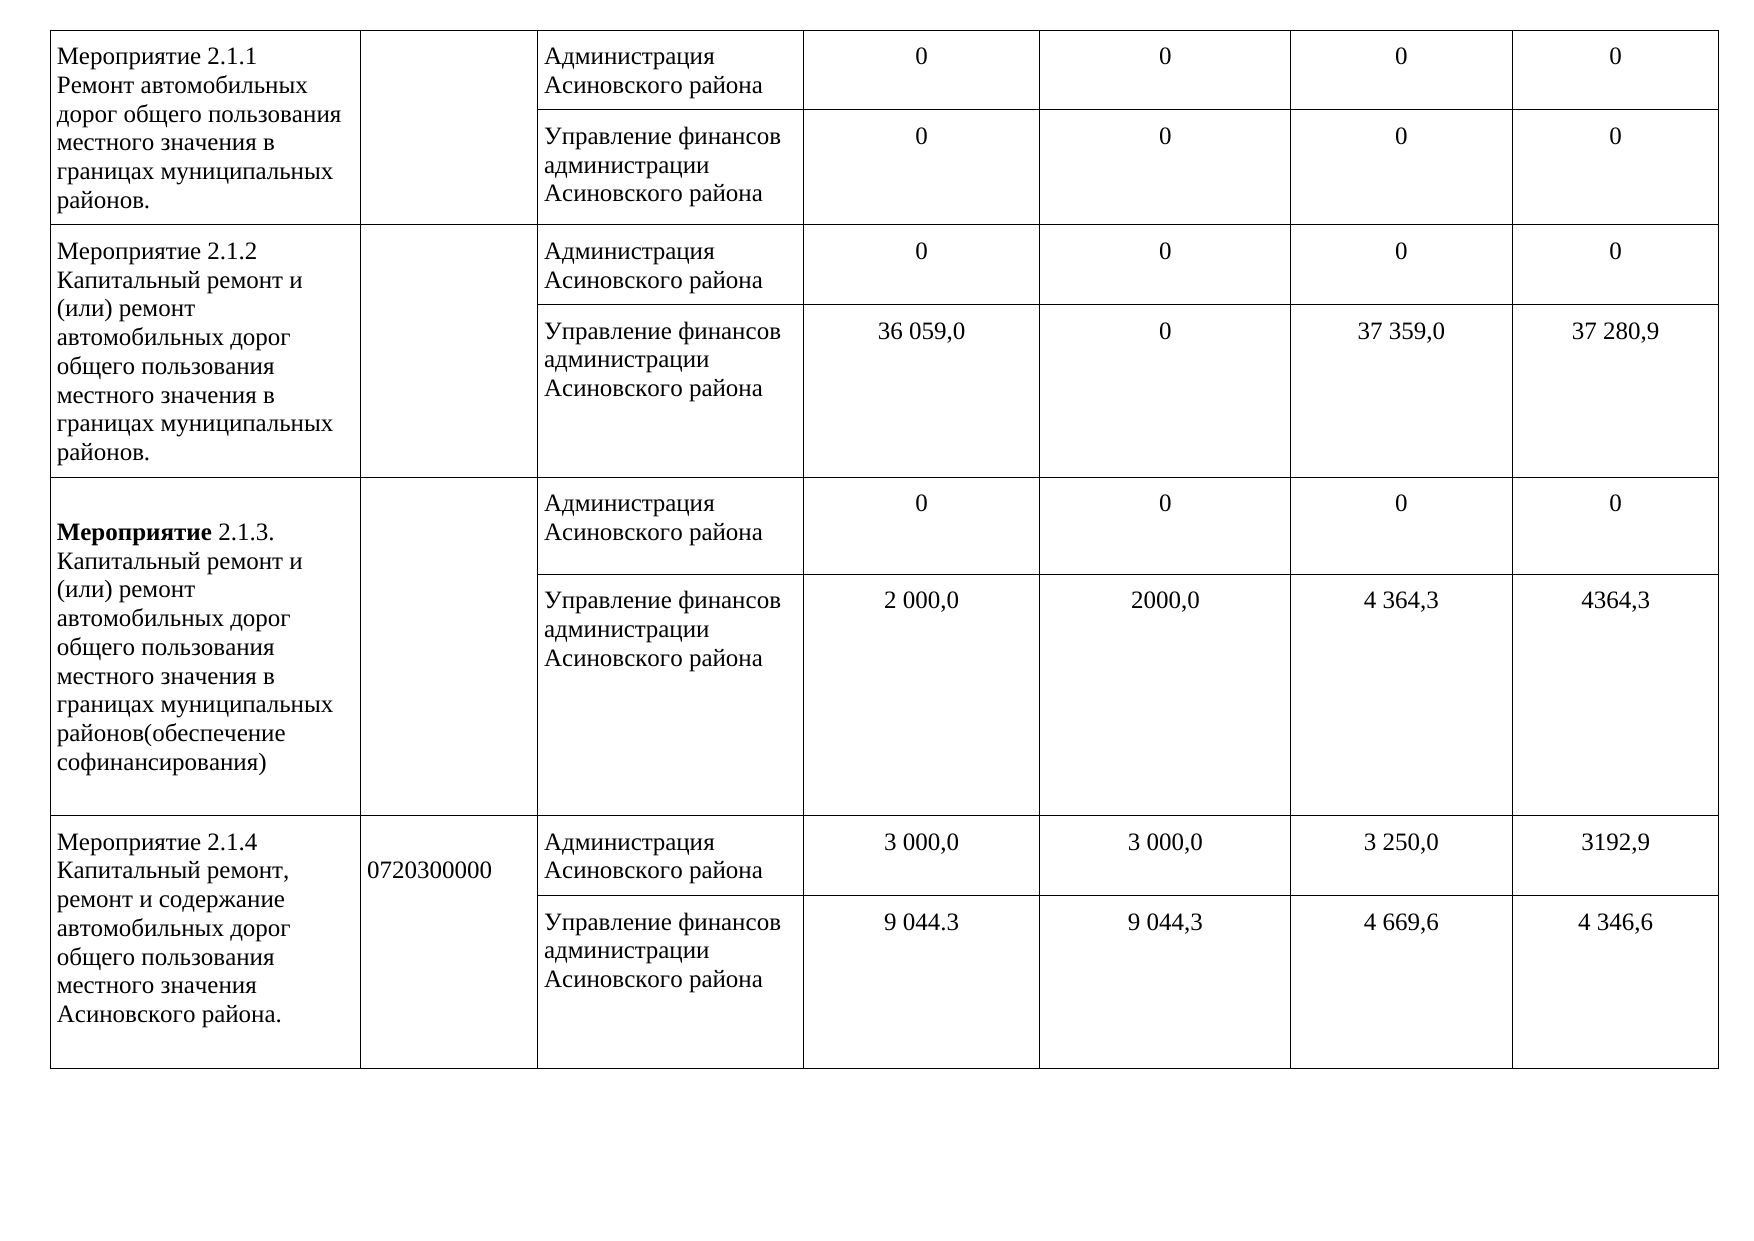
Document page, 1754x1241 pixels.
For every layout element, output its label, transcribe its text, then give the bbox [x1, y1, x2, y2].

table_cell 0 [1040, 305, 1290, 477]
table_cell 0 [1040, 225, 1290, 304]
table_cell 0 [1040, 110, 1290, 224]
table_cell 0 [1040, 478, 1290, 573]
table_cell 0 [804, 31, 1039, 109]
table_cell Управление финансов администрации Асиновского района [538, 896, 803, 1067]
table_cell 0 [1513, 478, 1718, 573]
table_cell 0 [1513, 110, 1718, 224]
table_cell 0 [1291, 110, 1512, 224]
table_cell 3 000,0 [1040, 816, 1290, 895]
table_cell 0 [1513, 31, 1718, 109]
table_cell 0 [1513, 225, 1718, 304]
table_cell 0720300000 [361, 816, 537, 1067]
table_cell 0 [804, 478, 1039, 573]
table_cell 4 669,6 [1291, 896, 1512, 1067]
table_cell 3192,9 [1513, 816, 1718, 895]
table_cell 0 [804, 110, 1039, 224]
table_cell Мероприятие 2.1.3. Капитальный ремонт и (или) ремонт автомобильных дорог общего пользования местного значения в границах муниципальных районов(обеспечение софинансирования) [51, 478, 360, 815]
table_cell 3 250,0 [1291, 816, 1512, 895]
table_cell [361, 31, 537, 224]
table_cell [361, 478, 537, 815]
table_cell Управление финансов администрации Асиновского района [538, 305, 803, 477]
table_cell 3 000,0 [804, 816, 1039, 895]
table_cell Управление финансов администрации Асиновского района [538, 575, 803, 815]
table_cell Администрация Асиновского района [538, 225, 803, 304]
table_cell Администрация Асиновского района [538, 816, 803, 895]
table_cell 0 [1040, 31, 1290, 109]
table_cell 4364,3 [1513, 575, 1718, 815]
table_cell 36 059,0 [804, 305, 1039, 477]
table_cell Администрация Асиновского района [538, 478, 803, 573]
table_cell 4 364,3 [1291, 575, 1512, 815]
table_cell 4 346,6 [1513, 896, 1718, 1067]
table_cell 0 [1291, 225, 1512, 304]
table_cell [361, 225, 537, 477]
table_cell 0 [1291, 31, 1512, 109]
table_cell 37 280,9 [1513, 305, 1718, 477]
table_cell Администрация Асиновского района [538, 31, 803, 109]
table_cell Мероприятие 2.1.4 Капитальный ремонт, ремонт и содержание автомобильных дорог общего пользования местного значения Асиновского района. [51, 816, 360, 1067]
table_cell 9 044,3 [1040, 896, 1290, 1067]
table_cell 0 [1291, 478, 1512, 573]
table_cell Мероприятие 2.1.2 Капитальный ремонт и (или) ремонт автомобильных дорог общего пользования местного значения в границах муниципальных районов. [51, 225, 360, 477]
table_cell Мероприятие 2.1.1 Ремонт автомобильных дорог общего пользования местного значения в границах муниципальных районов. [51, 31, 360, 224]
table_cell 2 000,0 [804, 575, 1039, 815]
table_cell 0 [804, 225, 1039, 304]
table_cell 37 359,0 [1291, 305, 1512, 477]
table_cell 9 044.3 [804, 896, 1039, 1067]
table_cell 2000,0 [1040, 575, 1290, 815]
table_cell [538, 110, 803, 224]
